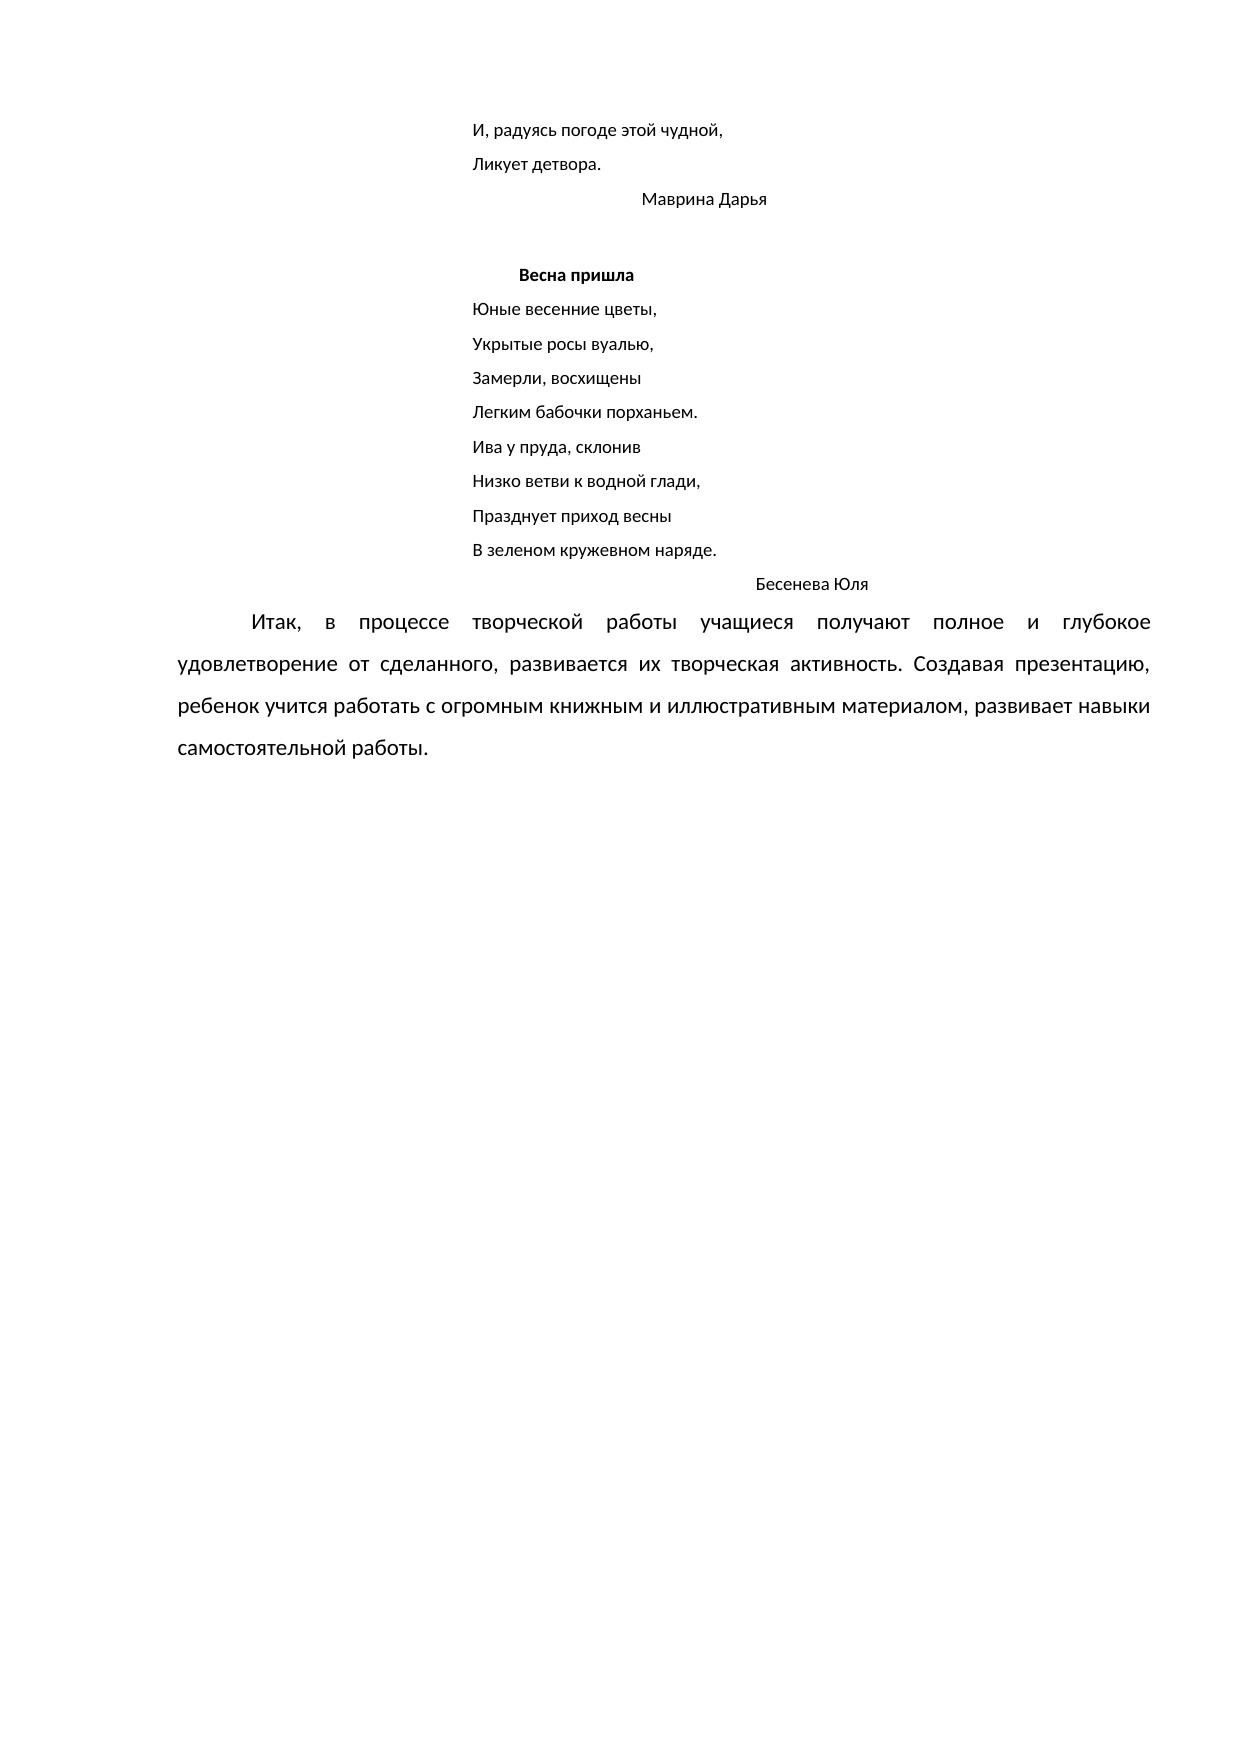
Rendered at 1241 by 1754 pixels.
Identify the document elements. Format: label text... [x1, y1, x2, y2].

text Бесенева Юля [472, 573, 1152, 596]
text Итак, в процессе творческой работы учащиеся получают полное и глубокое удовлетворение от сделанного, развивается их творческая активность. Создавая презентацию, ребенок учится работать с огромным книжным и иллюстративным материалом, развивает навыки самостоятельной работы. [177, 607, 1152, 761]
text Ива у пруда, склонив [472, 435, 1152, 458]
text Ликует детвора. [472, 152, 1152, 175]
text Легким бабочки порханьем. [472, 401, 1152, 424]
text В зеленом кружевном наряде. [472, 538, 1152, 561]
text Укрытые росы вуалью, [472, 332, 1152, 355]
text И, радуясь погоде этой чудной, [472, 118, 1152, 141]
text Замерли, восхищены [472, 366, 1152, 389]
text Маврина Дарья [472, 187, 1152, 210]
text Низко ветви к водной глади, [472, 469, 1152, 492]
text Юные весенние цветы, [472, 298, 1152, 321]
text Весна пришла [472, 263, 1152, 286]
text Празднует приход весны [472, 504, 1152, 527]
